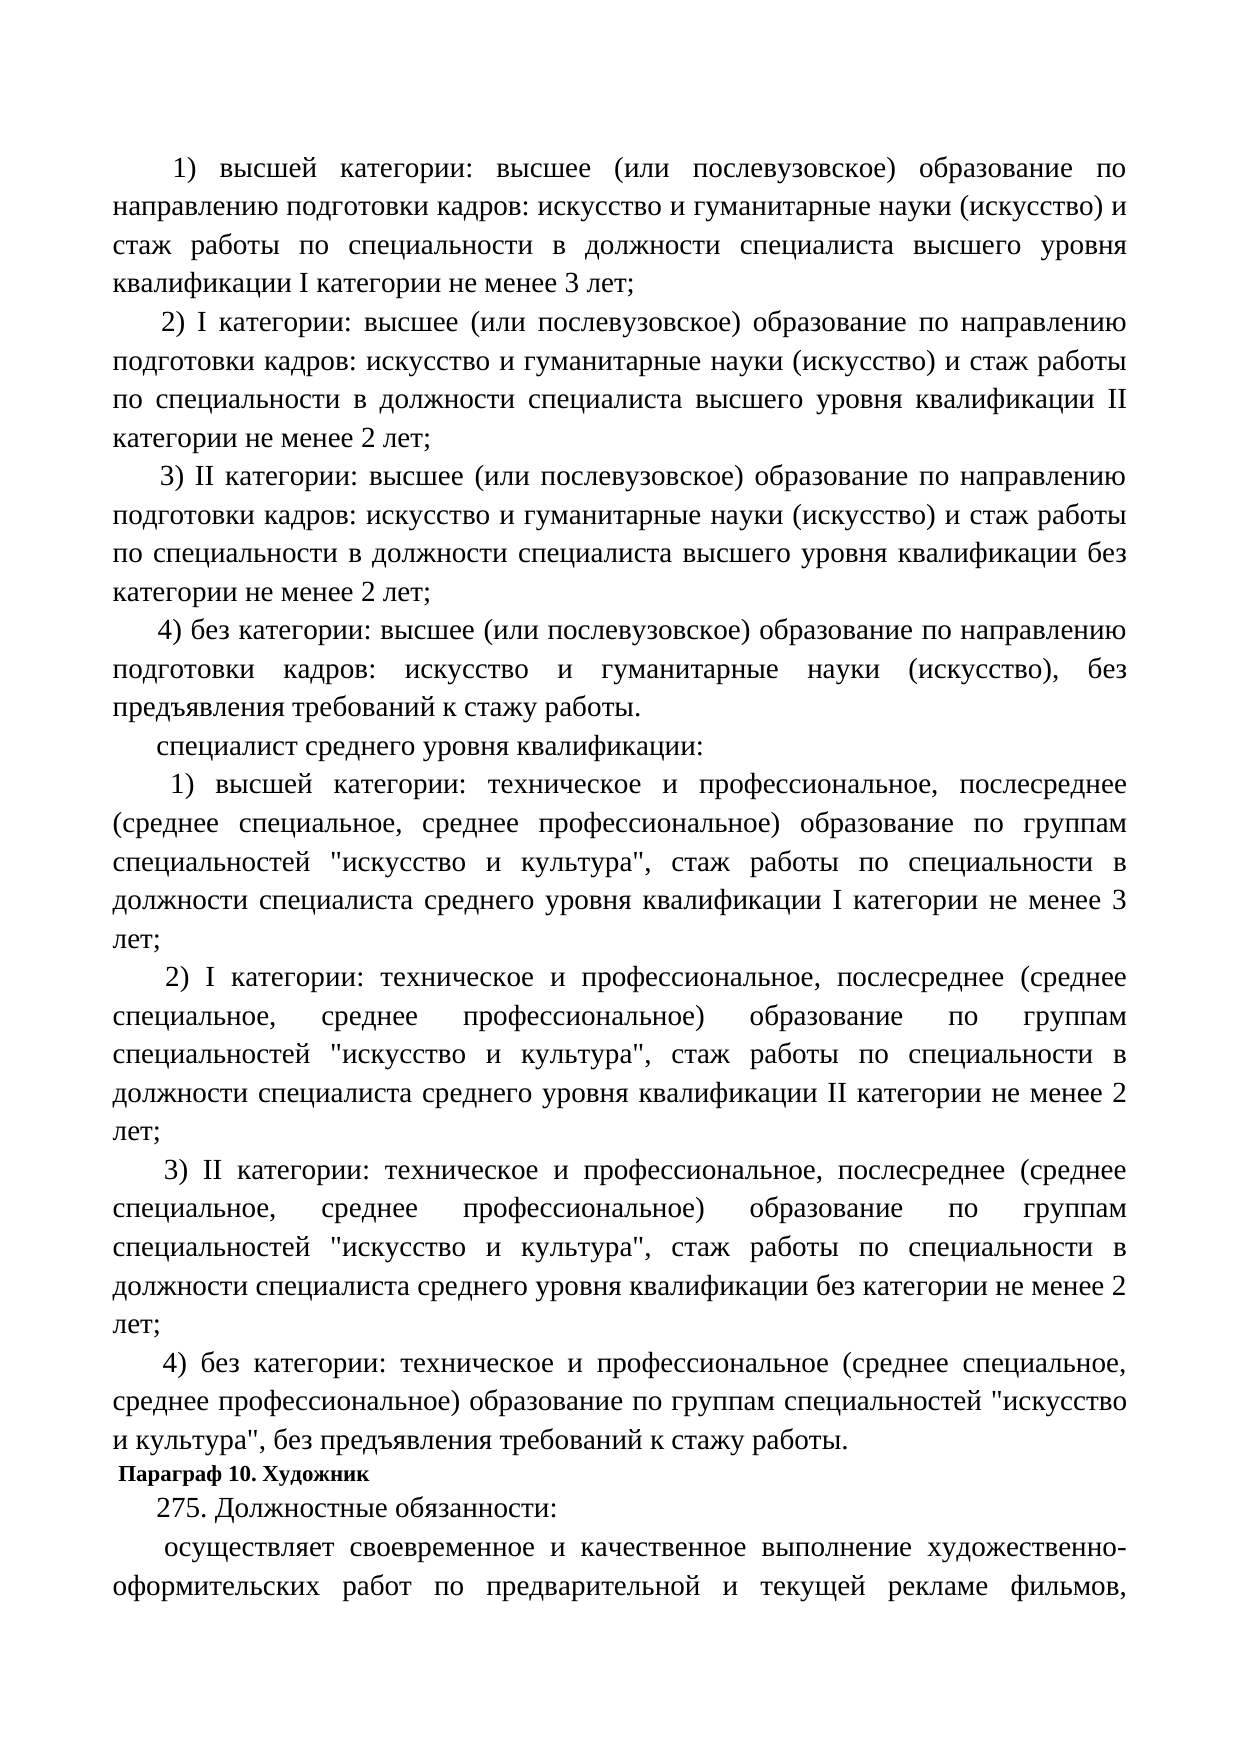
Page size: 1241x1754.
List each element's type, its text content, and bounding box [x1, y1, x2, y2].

text Параграф 10. Художник [112, 1460, 1128, 1487]
text 275. Должностные обязанности: [112, 1491, 1128, 1524]
text 2) І категории: высшее (или послевузовское) образование по направлению подготовки кадров: искусство и гуманитарные науки (искусство) и стаж работы по специальности в должности специалиста высшего уровня квалификации ІІ категории не менее 2 лет; [112, 304, 1128, 453]
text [112, 1529, 1128, 1601]
text 4) без категории: высшее (или послевузовское) образование по направлению подготовки кадров: искусство и гуманитарные науки (искусство), без предъявления требований к стажу работы. [112, 612, 1128, 723]
text 3) ІІ категории: техническое и профессиональное, послесреднее (среднее специальное, среднее профессиональное) образование по группам специальностей "искусство и культура", стаж работы по специальности в должности специалиста среднего уровня квалификации без категории не менее 2 лет; [112, 1152, 1128, 1340]
text специалист среднего уровня квалификации: [112, 728, 1128, 762]
text 2) І категории: техническое и профессиональное, послесреднее (среднее специальное, среднее профессиональное) образование по группам специальностей "искусство и культура", стаж работы по специальности в должности специалиста среднего уровня квалификации ІІ категории не менее 2 лет; [112, 959, 1128, 1147]
text 1) высшей категории: высшее (или послевузовское) образование по направлению подготовки кадров: искусство и гуманитарные науки (искусство) и стаж работы по специальности в должности специалиста высшего уровня квалификации І категории не менее 3 лет; [112, 150, 1128, 299]
text 1) высшей категории: техническое и профессиональное, послесреднее (среднее специальное, среднее профессиональное) образование по группам специальностей "искусство и культура", стаж работы по специальности в должности специалиста среднего уровня квалификации І категории не менее 3 лет; [112, 767, 1128, 954]
text 3) ІІ категории: высшее (или послевузовское) образование по направлению подготовки кадров: искусство и гуманитарные науки (искусство) и стаж работы по специальности в должности специалиста высшего уровня квалификации без категории не менее 2 лет; [112, 458, 1128, 607]
text 4) без категории: техническое и профессиональное (среднее специальное, среднее профессиональное) образование по группам специальностей "искусство и культура", без предъявления требований к стажу работы. [112, 1345, 1128, 1455]
